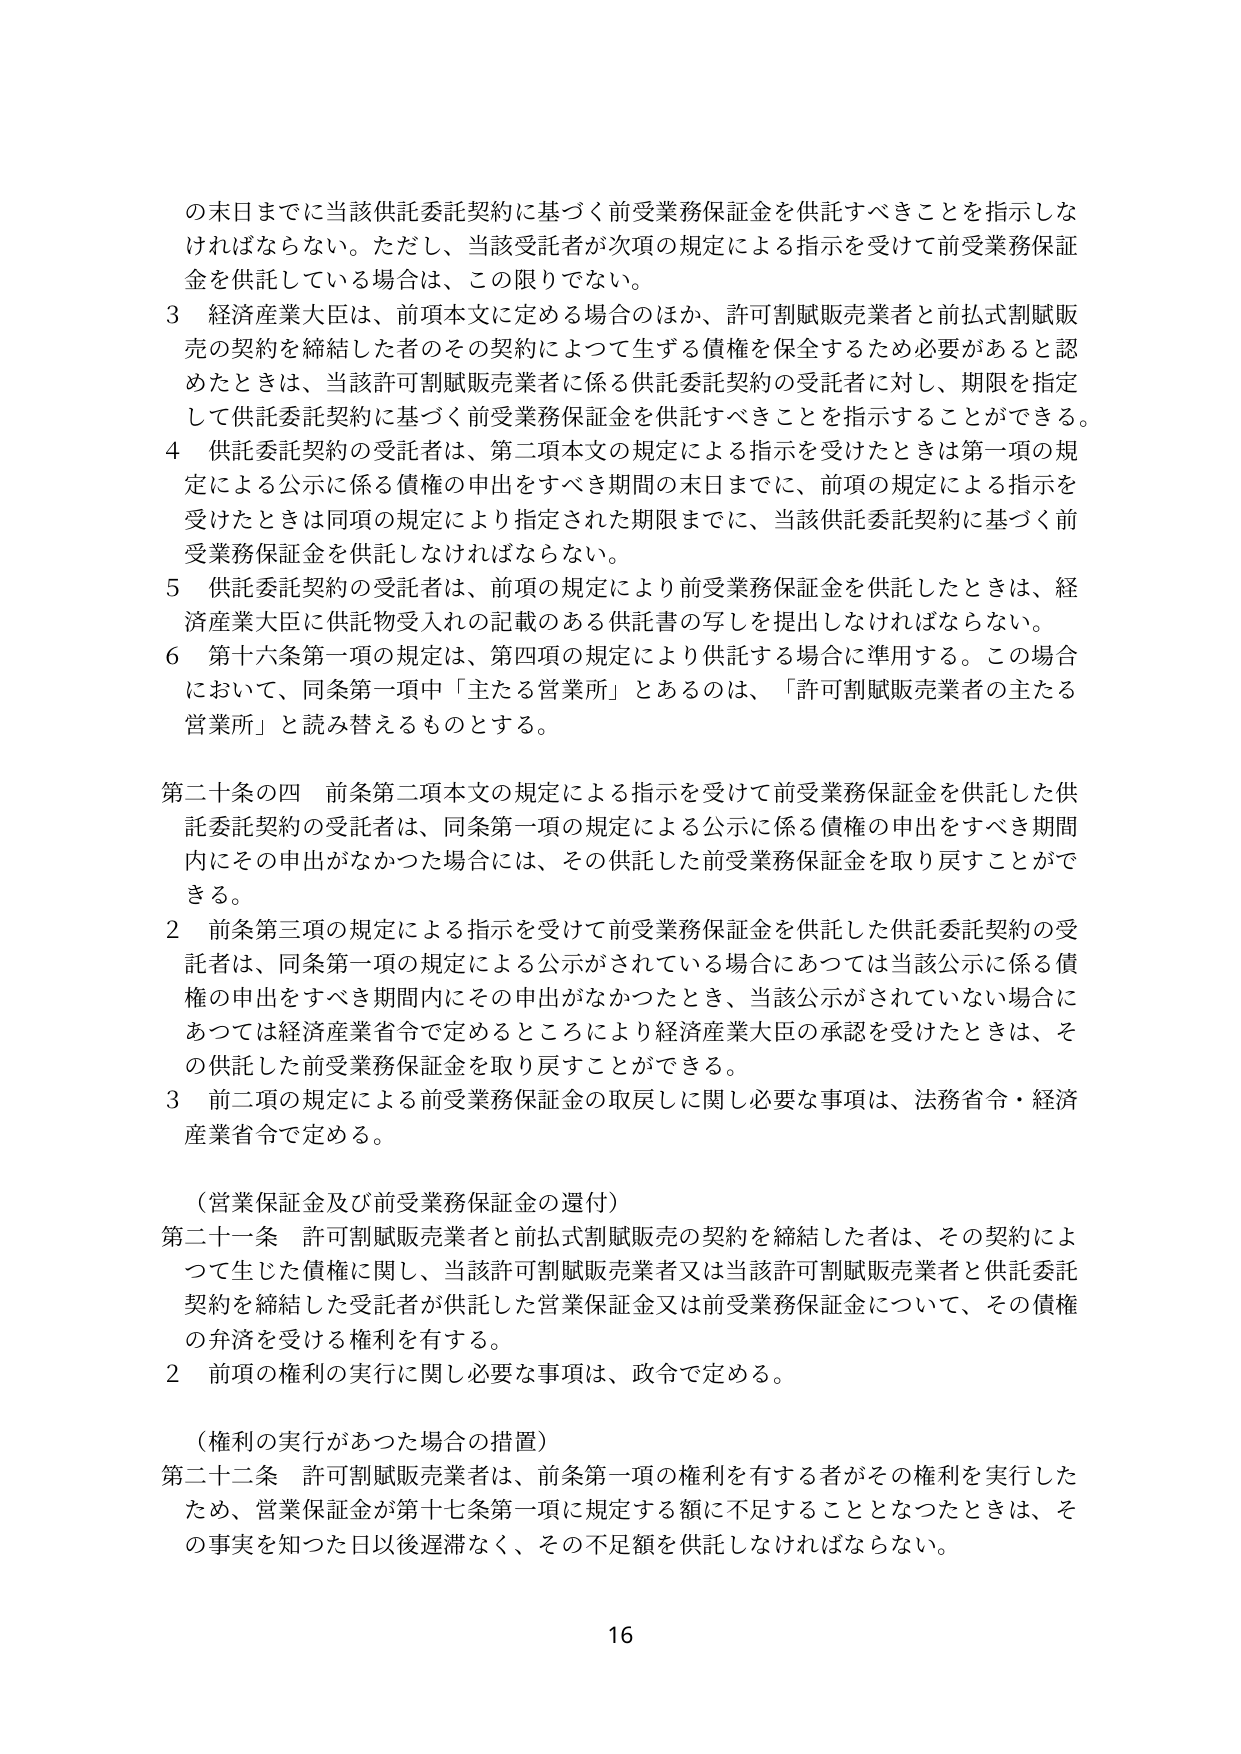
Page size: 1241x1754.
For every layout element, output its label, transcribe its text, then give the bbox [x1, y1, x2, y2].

text ５ 供託委託契約の受託者は、前項の規定により前受業務保証金を供託したときは、経済産業大臣に供託物受入れの記載のある供託書の写しを提出しなければならない。 [161, 569, 1079, 638]
text ２ 前項の権利の実行に関し必要な事項は、政令で定める。 [161, 1355, 1079, 1389]
text ３ 前二項の規定による前受業務保証金の取戻しに関し必要な事項は、法務省令・経済産業省令で定める。 [161, 1082, 1079, 1150]
text ２ 前条第三項の規定による指示を受けて前受業務保証金を供託した供託委託契約の受託者は、同条第一項の規定による公示がされている場合にあつては当該公示に係る債権の申出をすべき期間内にその申出がなかつたとき、当該公示がされていない場合にあつては経済産業省令で定めるところにより経済産業大臣の承認を受けたときは、その供託した前受業務保証金を取り戻すことができる。 [161, 911, 1079, 1082]
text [161, 194, 1079, 296]
text ４ 供託委託契約の受託者は、第二項本文の規定による指示を受けたときは第一項の規定による公示に係る債権の申出をすべき期間の末日までに、前項の規定による指示を受けたときは同項の規定により指定された期限までに、当該供託委託契約に基づく前受業務保証金を供託しなければならない。 [161, 433, 1079, 569]
text （営業保証金及び前受業務保証金の還付） [184, 1184, 1079, 1219]
text ６ 第十六条第一項の規定は、第四項の規定により供託する場合に準用する。この場合において、同条第一項中「主たる営業所」とあるのは、「許可割賦販売業者の主たる営業所」と読み替えるものとする。 [161, 638, 1079, 740]
text ３ 経済産業大臣は、前項本文に定める場合のほか、許可割賦販売業者と前払式割賦販売の契約を締結した者のその契約によつて生ずる債権を保全するため必要があると認めたときは、当該許可割賦販売業者に係る供託委託契約の受託者に対し、期限を指定して供託委託契約に基づく前受業務保証金を供託すべきことを指示することができる。 [161, 296, 1079, 433]
text 第二十二条 許可割賦販売業者は、前条第一項の権利を有する者がその権利を実行したため、営業保証金が第十七条第一項に規定する額に不足することとなつたときは、その事実を知つた日以後遅滞なく、その不足額を供託しなければならない。 [161, 1458, 1079, 1560]
text （権利の実行があつた場合の措置） [184, 1424, 1079, 1458]
text 第二十条の四 前条第二項本文の規定による指示を受けて前受業務保証金を供託した供託委託契約の受託者は、同条第一項の規定による公示に係る債権の申出をすべき期間内にその申出がなかつた場合には、その供託した前受業務保証金を取り戻すことができる。 [161, 774, 1079, 911]
text 第二十一条 許可割賦販売業者と前払式割賦販売の契約を締結した者は、その契約によつて生じた債権に関し、当該許可割賦販売業者又は当該許可割賦販売業者と供託委託契約を締結した受託者が供託した営業保証金又は前受業務保証金について、その債権の弁済を受ける権利を有する。 [161, 1219, 1079, 1355]
